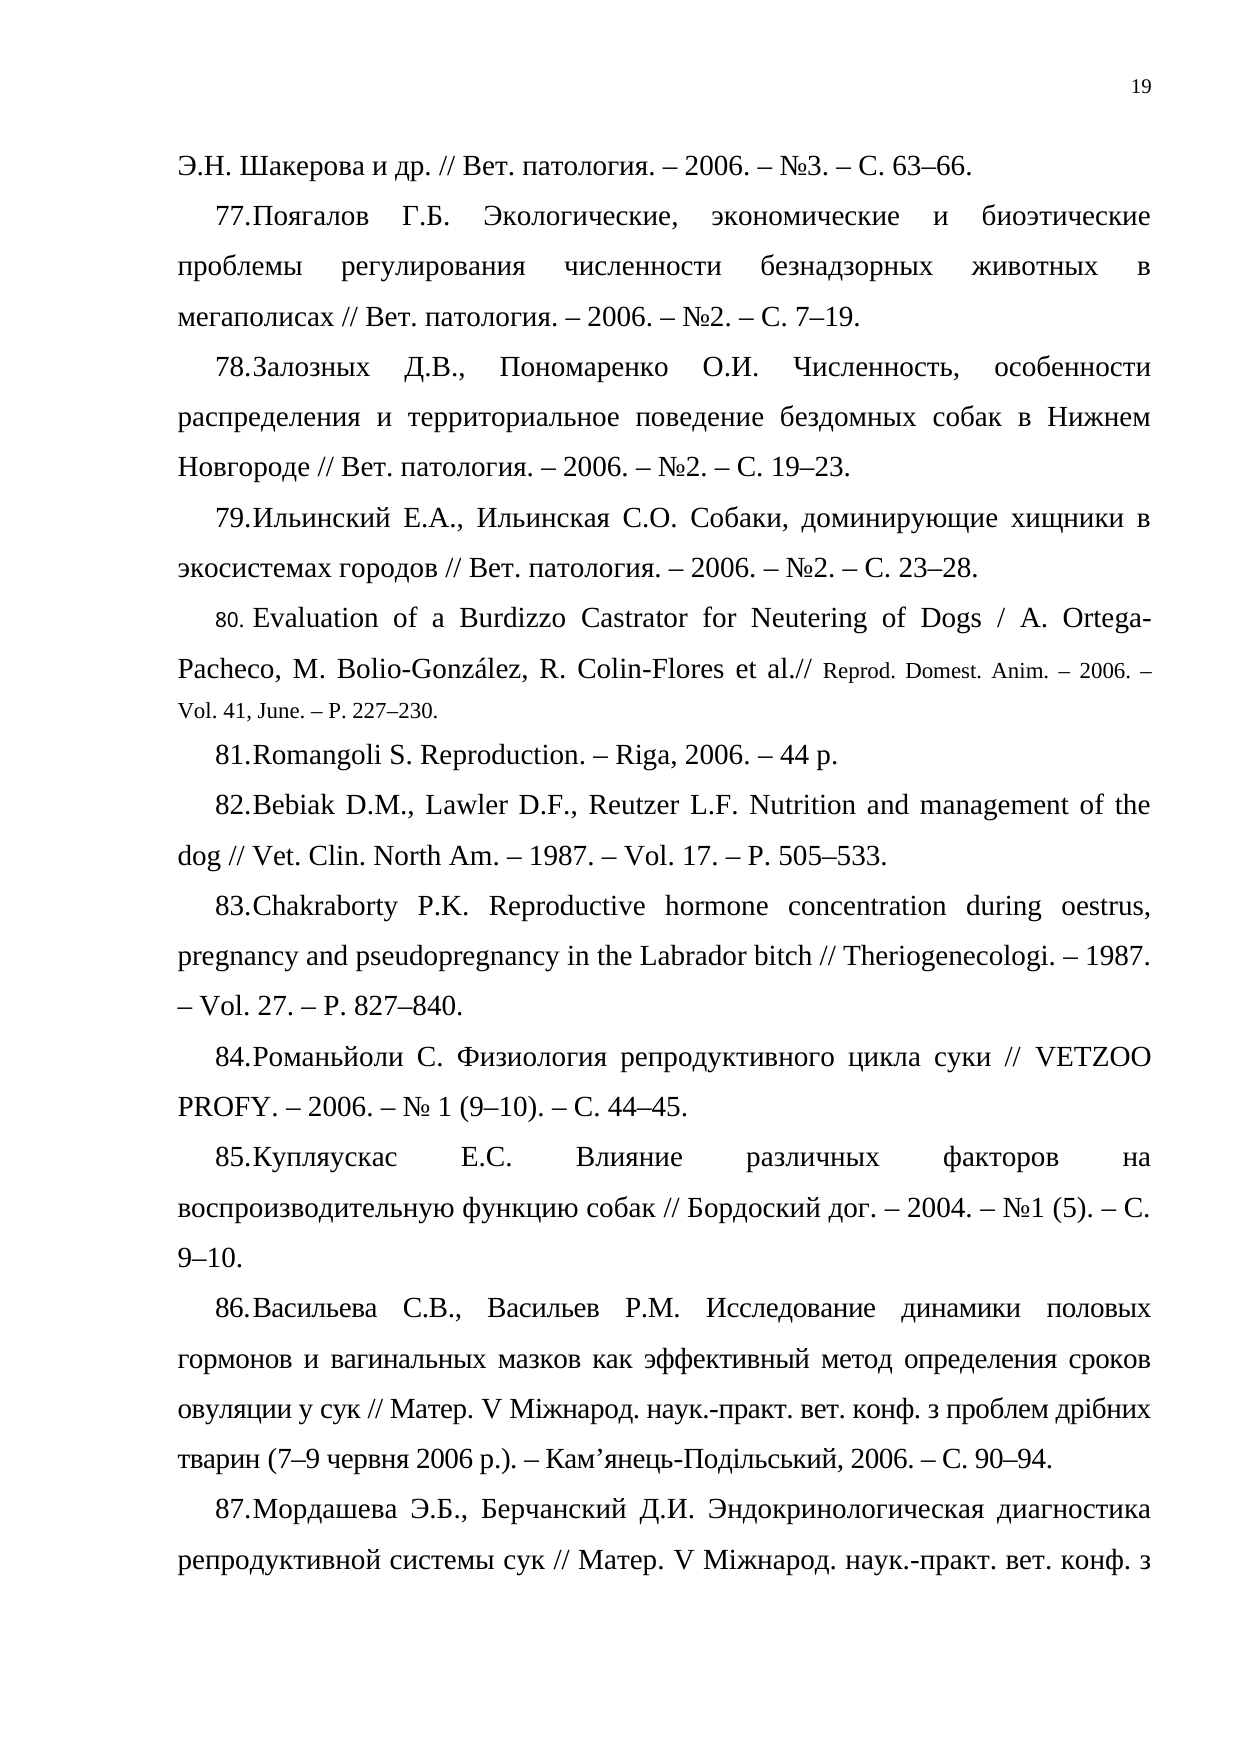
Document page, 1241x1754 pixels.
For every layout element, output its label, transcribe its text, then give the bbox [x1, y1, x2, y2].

list Васильева С.В., Васильев Р.М. Исследование динамики половых гормонов и вагинальных мазков как эффективный метод определения сроков овуляции у сук // Матер. V Міжнарод. наук.-практ. вет. конф. з проблем дрібних тварин (7–9 червня 2006 р.). – Кам’янець-Подільський, 2006. – С. 90–94. [177, 1290, 1152, 1475]
list Ильинский Е.А., Ильинская С.О. Собаки, доминирующие хищники в экосистемах городов // Вет. патология. – 2006. – №2. – С. 23–28. [177, 500, 1152, 584]
list Купляускас Е.С. Влияние различных факторов на воспроизводительную функцию собак // Бордоский дог. – 2004. – №1 (5). – С. 9–10. [177, 1139, 1152, 1274]
list Поягалов Г.Б. Экологические, экономические и биоэтические проблемы регулирования численности безнадзорных животных в мегаполисах // Вет. патология. – 2006. – №2. – С. 7–19. [177, 198, 1152, 332]
list Залозных Д.В., Пономаренко О.И. Численность, особенности распределения и территориальное поведение бездомных собак в Нижнем Новгороде // Вет. патология. – 2006. – №2. – С. 19–23. [177, 349, 1152, 483]
list Bebiak D.M., Lawler D.F., Reutzer L.F. Nutrition and management of the dog // Vet. Clin. North Am. – 1987. – Vol. 17. – P. 505–533. [177, 787, 1152, 871]
list Evaluation of a Burdizzo Castrator for Neutering of Dogs / A. Ortega-Pacheco, M. Bolio-González, R. Colin-Flores et al.// Reprod. Domest. Anim. – 2006. – Vol. 41, June. – P. 227–230. [177, 601, 1152, 724]
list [177, 148, 1152, 181]
list Chakraborty P.K. Reproductive hormone concentration during oestrus, pregnancy and pseudopregnancy in the Labrador bitch // Theriogenecologi. – 1987. – Vol. 27. – P. 827–840. [177, 888, 1152, 1022]
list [177, 1492, 1152, 1576]
list Romangoli S. Reproduction. – Riga, 2006. – 44 p. [177, 737, 1152, 771]
list Романьйоли С. Физиология репродуктивного цикла суки // VETZOO PROFY. – 2006. – № 1 (9–10). – С. 44–45. [177, 1039, 1152, 1123]
